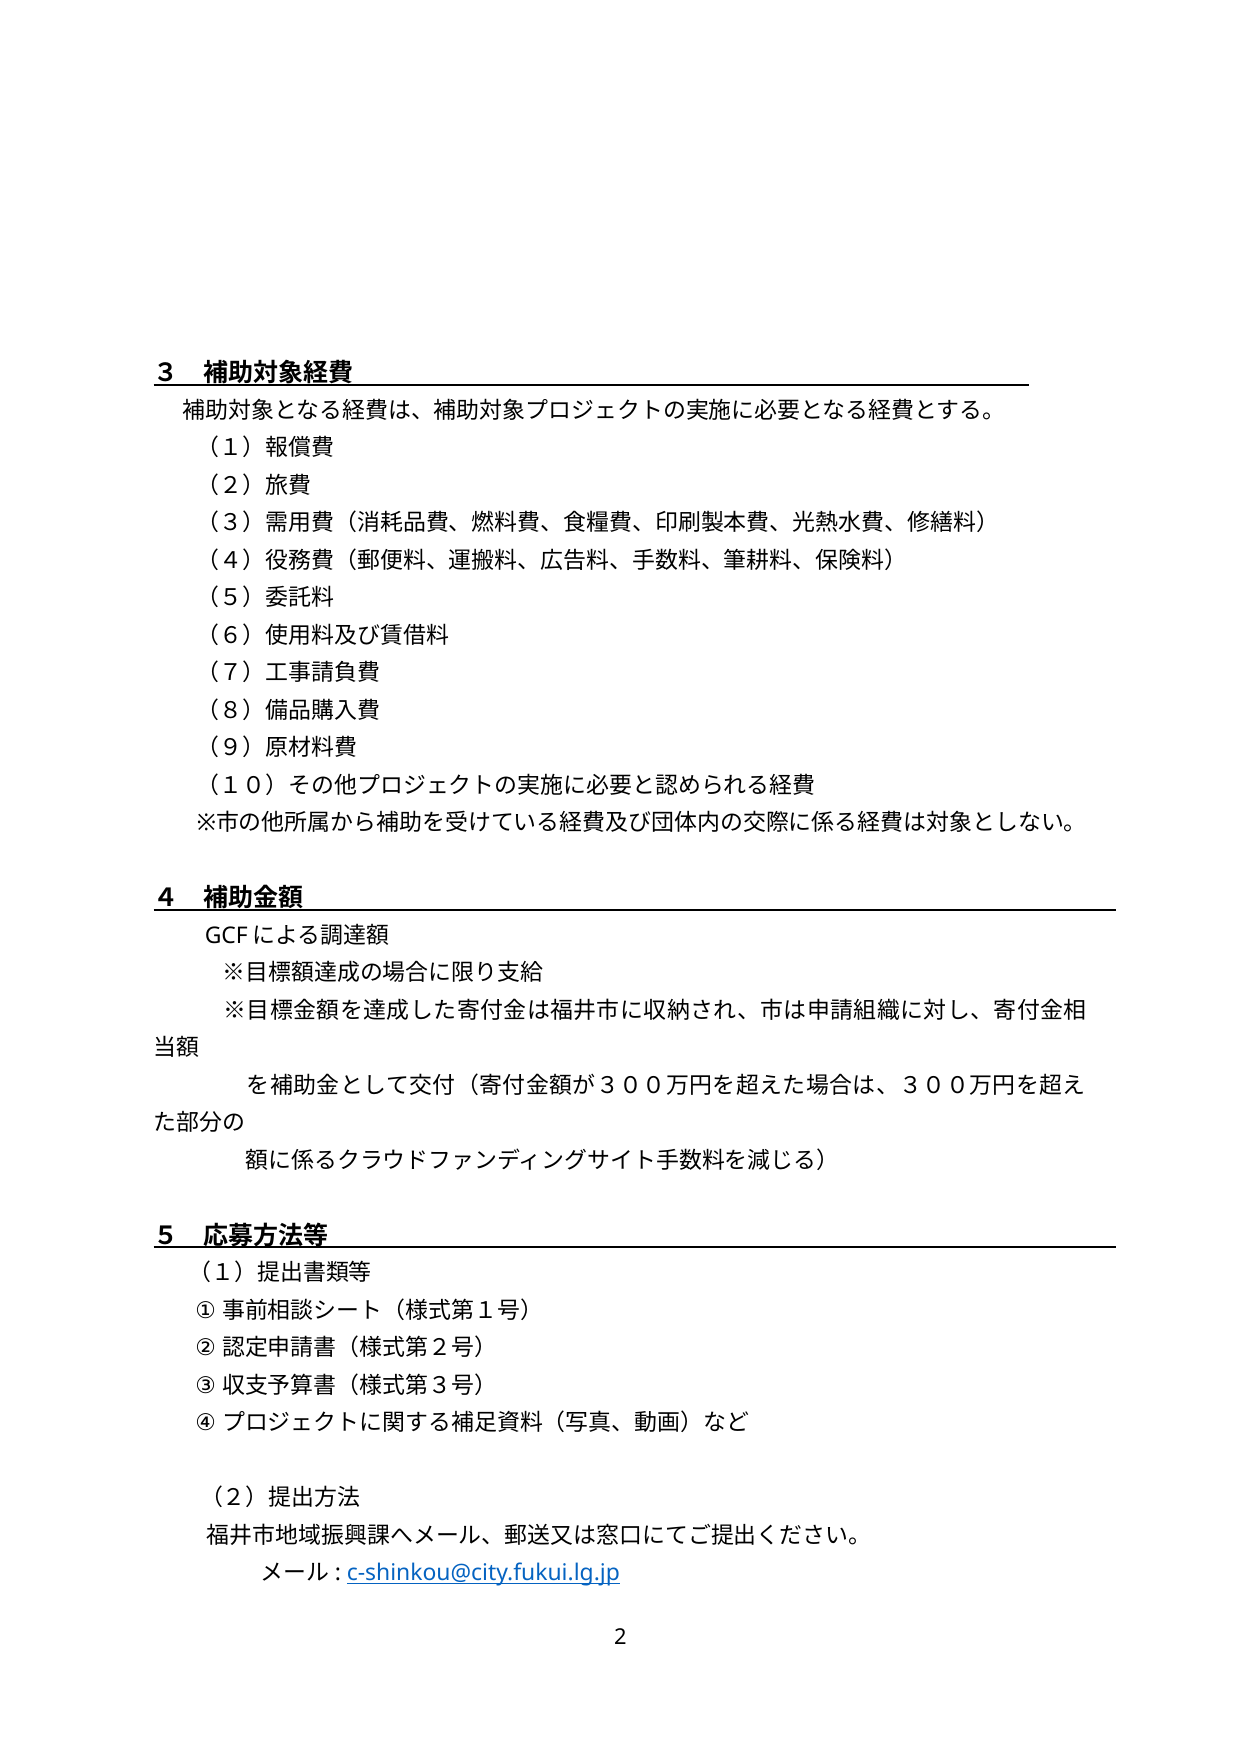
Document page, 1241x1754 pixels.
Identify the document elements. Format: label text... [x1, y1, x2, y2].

text ５ 応募方法等 [153, 1214, 1087, 1246]
text ４ 補助金額 [153, 877, 1087, 909]
text （９）原材料費 [174, 727, 1087, 764]
text ① 事前相談シート（様式第１号） [153, 1289, 1087, 1327]
text ※市の他所属から補助を受けている経費及び団体内の交際に係る経費は対象としない。 [174, 802, 1087, 839]
text （２）旅費 [174, 464, 1087, 502]
text ※目標額達成の場合に限り支給 [153, 952, 1087, 989]
text ② 認定申請書（様式第２号） [153, 1327, 1087, 1364]
text （５）委託料 [174, 577, 1087, 614]
text （２）提出方法 [153, 1477, 1087, 1514]
text （１０）その他プロジェクトの実施に必要と認められる経費 [174, 764, 1087, 802]
text （４）役務費（郵便料、運搬料、広告料、手数料、筆耕料、保険料） [174, 539, 1087, 577]
text （１）提出書類等 [153, 1252, 1087, 1289]
text を補助金として交付（寄付金額が３００万円を超えた場合は、３００万円を超えた部分の [153, 1064, 1087, 1139]
text （６）使用料及び賃借料 [174, 614, 1087, 652]
text ３ 補助対象経費 [153, 352, 1087, 389]
text メール : c-shinkou@city.fukui.lg.jp [153, 1552, 1087, 1589]
text GCFによる調達額 [153, 914, 1087, 952]
text ※目標金額を達成した寄付金は福井市に収納され、市は申請組織に対し、寄付金相当額 [153, 989, 1087, 1064]
text 補助対象となる経費は、補助対象プロジェクトの実施に必要となる経費とする。 [153, 389, 1087, 427]
text ④ プロジェクトに関する補足資料（写真、動画）など [153, 1402, 1087, 1439]
text 額に係るクラウドファンディングサイト手数料を減じる） [153, 1139, 1087, 1177]
text （１）報償費 [174, 427, 1087, 464]
text 福井市地域振興課へメール、郵送又は窓口にてご提出ください。 [153, 1514, 1087, 1552]
text ③ 収支予算書（様式第３号） [153, 1364, 1087, 1402]
text （７）工事請負費 [174, 652, 1087, 689]
text （３）需用費（消耗品費、燃料費、食糧費、印刷製本費、光熱水費、修繕料） [174, 502, 1087, 539]
text （８）備品購入費 [174, 689, 1087, 727]
